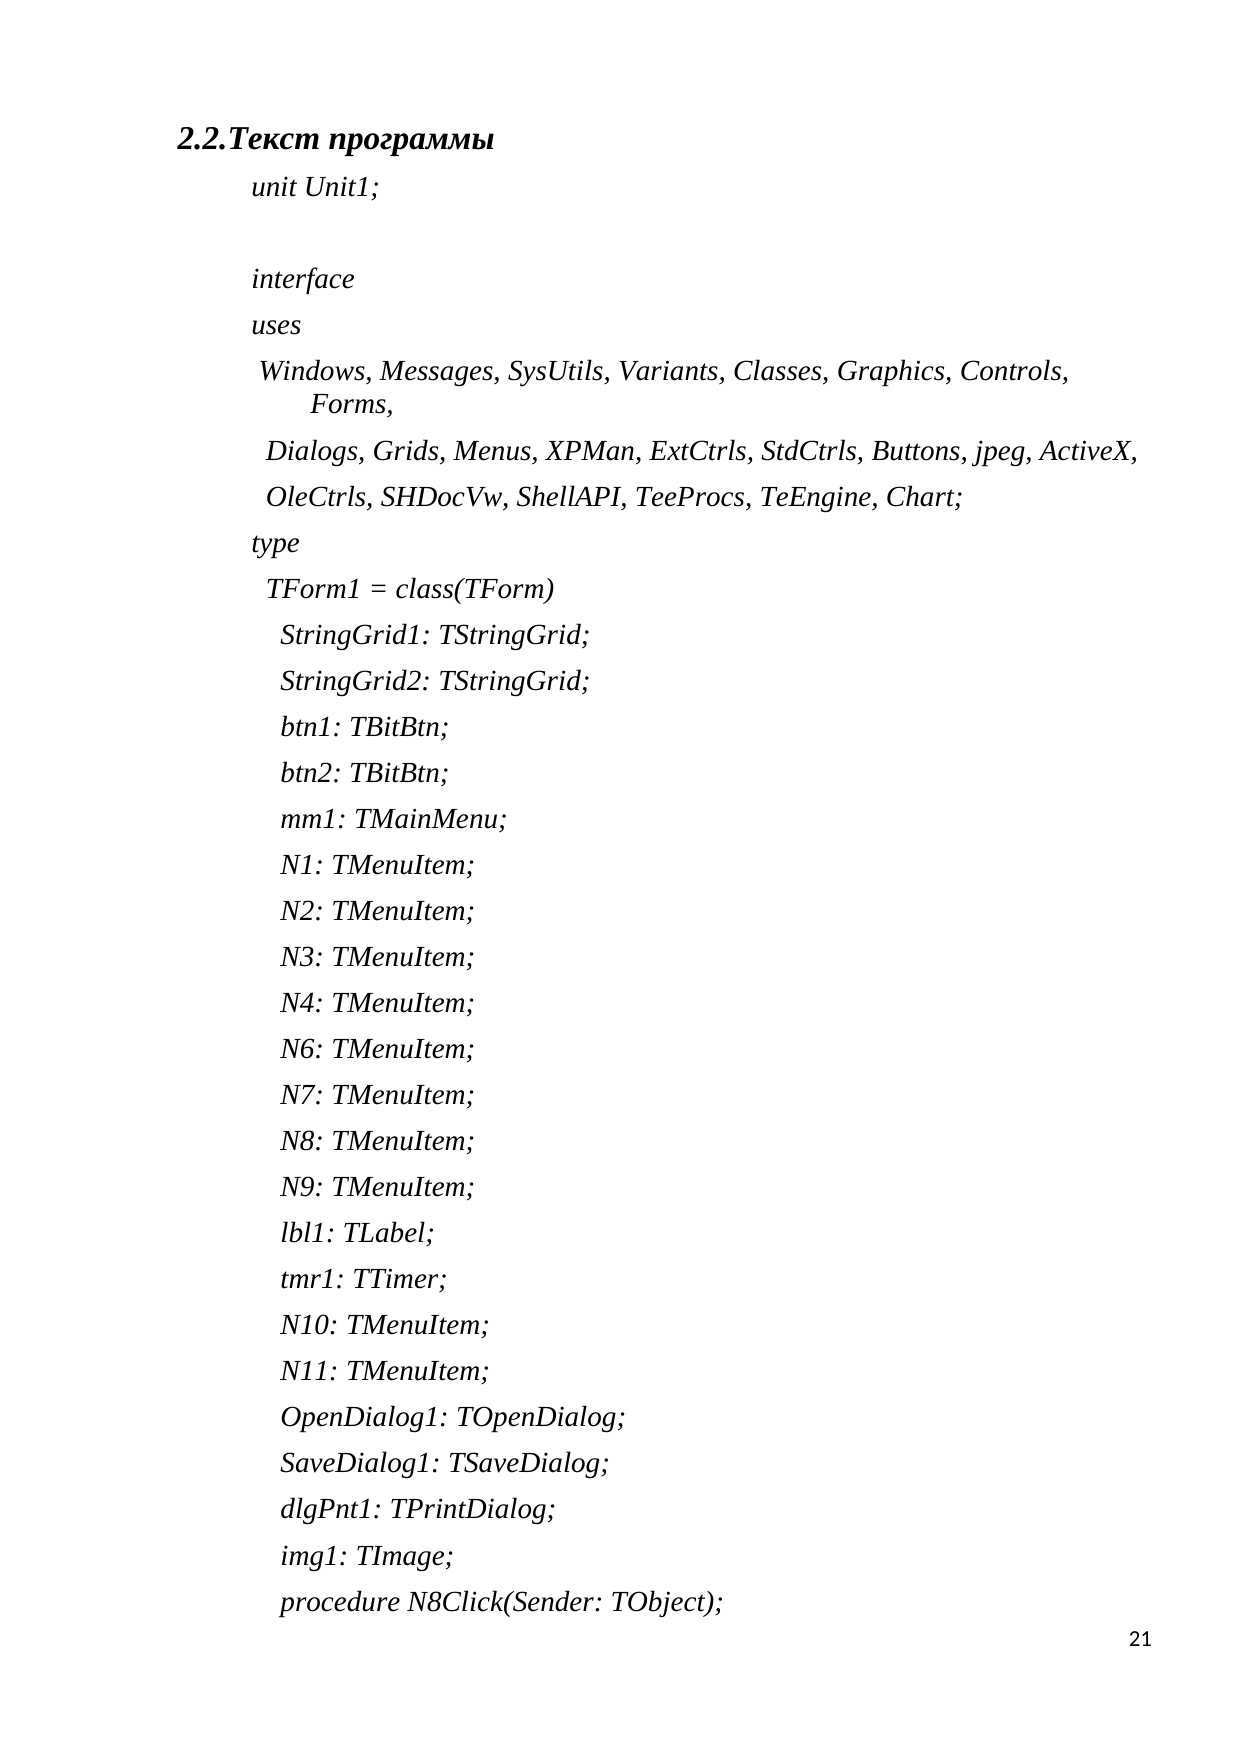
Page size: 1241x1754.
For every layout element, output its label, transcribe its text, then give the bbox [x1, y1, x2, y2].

list N4: TMenuItem; [251, 985, 1152, 1019]
list type [251, 525, 1152, 558]
list tmr1: TTimer; [251, 1261, 1152, 1295]
list N2: TMenuItem; [251, 893, 1152, 927]
list N10: TMenuItem; [251, 1307, 1152, 1341]
list StringGrid2: TStringGrid; [251, 663, 1152, 696]
list img1: TImage; [251, 1538, 1152, 1571]
list btn2: TBitBtn; [251, 755, 1152, 788]
list 2.2.Текст программы [177, 118, 1152, 156]
list unit Unit1; [251, 169, 1152, 202]
list N6: TMenuItem; [251, 1031, 1152, 1065]
list procedure N8Click(Sender: TObject); [251, 1584, 1152, 1617]
list N9: TMenuItem; [251, 1169, 1152, 1203]
list interface [251, 261, 1152, 294]
list lbl1: TLabel; [251, 1215, 1152, 1249]
list Dialogs, Grids, Menus, XPMan, ExtCtrls, StdCtrls, Buttons, jpeg, ActiveX, [251, 433, 1152, 466]
list OleCtrls, SHDocVw, ShellAPI, TeeProcs, TeEngine, Chart; [251, 479, 1152, 512]
list Windows, Messages, SysUtils, Variants, Classes, Graphics, Controls, Forms, [251, 353, 1152, 420]
list TForm1 = class(TForm) [251, 571, 1152, 604]
list SaveDialog1: TSaveDialog; [251, 1446, 1152, 1479]
list dlgPnt1: TPrintDialog; [251, 1492, 1152, 1525]
list StringGrid1: TStringGrid; [251, 617, 1152, 650]
list btn1: TBitBtn; [251, 709, 1152, 742]
list N11: TMenuItem; [251, 1353, 1152, 1387]
list mm1: TMainMenu; [251, 801, 1152, 834]
list N8: TMenuItem; [251, 1123, 1152, 1157]
list uses [251, 307, 1152, 341]
list N3: TMenuItem; [251, 939, 1152, 973]
list N7: TMenuItem; [251, 1077, 1152, 1111]
list N1: TMenuItem; [251, 847, 1152, 881]
list OpenDialog1: TOpenDialog; [251, 1399, 1152, 1433]
